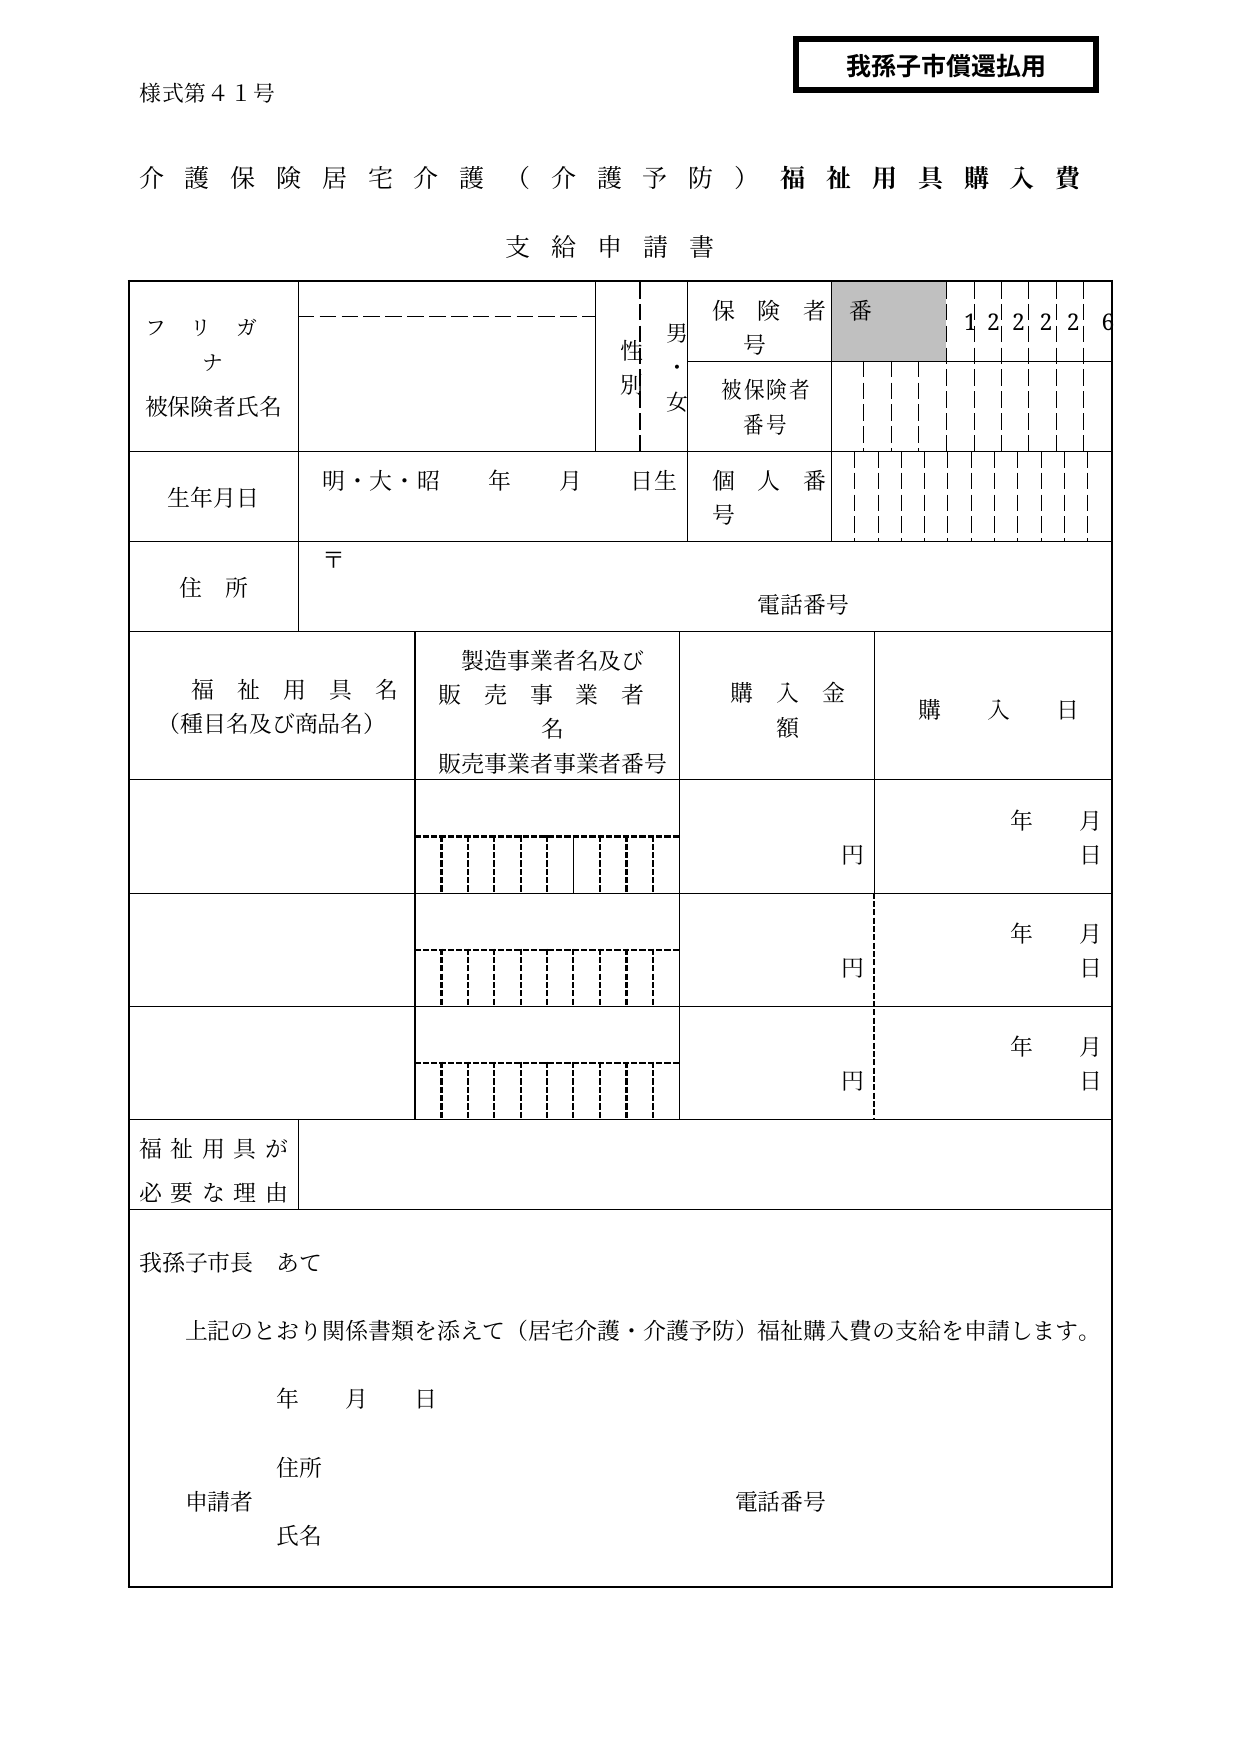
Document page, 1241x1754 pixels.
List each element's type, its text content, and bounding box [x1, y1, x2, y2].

table_cell [946, 362, 974, 451]
table_cell [1064, 452, 1087, 541]
table_cell [130, 780, 414, 892]
table_header [299, 282, 595, 316]
table_cell [130, 1007, 414, 1119]
table_header 保険者番号 [688, 282, 831, 361]
table_header 1 [946, 282, 974, 361]
table_cell [521, 835, 547, 892]
table_cell [600, 1062, 626, 1119]
table_cell [416, 835, 441, 892]
table_cell [468, 835, 494, 892]
table_cell [494, 1062, 521, 1119]
table_cell [299, 316, 595, 451]
table_cell [574, 835, 600, 892]
table_cell 年 月 日 [874, 1007, 1111, 1119]
table_cell 〒 電話番号 [299, 542, 1111, 631]
table_header [832, 282, 946, 361]
table_cell [1088, 452, 1111, 541]
table_cell 福 祉 用 具 名 （種目名及び商品名） [130, 632, 414, 779]
table_cell [878, 452, 901, 541]
table_cell 製造事業者名及び 販売事業者名 販売事業者事業者番号 [416, 632, 679, 779]
table_cell [948, 452, 971, 541]
table_cell [547, 835, 573, 892]
table_cell [416, 894, 679, 948]
table_cell [626, 949, 653, 1006]
table_header 性別 [596, 282, 640, 451]
table_cell [468, 949, 494, 1006]
table_header フリガナ 被保険者氏名 [130, 282, 298, 451]
table_cell [653, 835, 679, 892]
table_cell 年 月 日 [874, 894, 1111, 1006]
table_cell 長 あて 上記のとおり関係書類を添えて（居宅介護・介護予防）福祉購入費の支給を申請します。 年 月 日 住所 申請者 電話番号 氏名 [130, 1210, 1111, 1586]
table_cell [299, 1120, 1111, 1209]
table_cell [919, 362, 946, 451]
table_cell [864, 362, 891, 451]
table_cell [1084, 362, 1111, 451]
table_cell [416, 780, 679, 835]
table_cell [1018, 452, 1041, 541]
table_cell [547, 1062, 573, 1119]
table_cell [441, 835, 468, 892]
table_header 2 [1001, 282, 1029, 361]
table_cell [130, 894, 414, 1006]
table_header 2 [1056, 282, 1084, 361]
table_cell 購 入 日 [875, 632, 1111, 779]
table_cell [891, 362, 919, 451]
table_header 2 [974, 282, 1001, 361]
table_cell 福祉用具が 必要な理由 [130, 1120, 298, 1209]
table_cell [626, 835, 653, 892]
table_header 男・女 [640, 282, 687, 451]
table_cell 住 所 [130, 542, 298, 631]
table_cell [1029, 362, 1056, 451]
table_cell [653, 1062, 679, 1119]
table_cell [573, 949, 600, 1006]
table_cell [832, 362, 864, 451]
table_cell [925, 452, 948, 541]
table_cell [600, 949, 626, 1006]
table_cell [653, 949, 679, 1006]
table_cell [468, 1062, 494, 1119]
table_cell [1056, 362, 1084, 451]
table_cell [416, 949, 441, 1006]
table_cell 個人番号 [688, 452, 831, 541]
table_cell 購 入 金 額 [680, 632, 874, 779]
table_cell [974, 362, 1001, 451]
table_cell [1001, 362, 1029, 451]
table_cell [971, 452, 994, 541]
table_cell [832, 452, 855, 541]
table_cell [521, 1062, 547, 1119]
table_cell [494, 949, 521, 1006]
table_cell [901, 452, 925, 541]
table_cell 生年月日 [130, 452, 298, 541]
table_cell [573, 1062, 600, 1119]
table_cell 円 [680, 894, 874, 1006]
table_cell [1041, 452, 1064, 541]
table_header 2 [1029, 282, 1056, 361]
table_cell [441, 949, 468, 1006]
table_cell [994, 452, 1018, 541]
table_cell 円 [680, 780, 874, 892]
table_cell [494, 835, 521, 892]
table_cell 円 [680, 1007, 874, 1119]
text 様式第４１号 [139, 75, 1101, 109]
table_cell [416, 1007, 679, 1062]
table_cell [441, 1062, 468, 1119]
table_header 6 [1084, 282, 1111, 361]
text 介護保険居宅介護（介護予防）福祉用具購入費支給申請書 [139, 143, 1101, 280]
table_cell [521, 949, 547, 1006]
table_cell [626, 1062, 653, 1119]
table_cell 年 月 日 [875, 780, 1111, 892]
table_cell [416, 1062, 441, 1119]
table_cell [547, 949, 573, 1006]
table_cell 被保険者番号 [688, 362, 831, 451]
table_cell [600, 835, 626, 892]
table_cell 明・大・昭 年 月 日生 [299, 452, 687, 541]
table_cell [855, 452, 878, 541]
